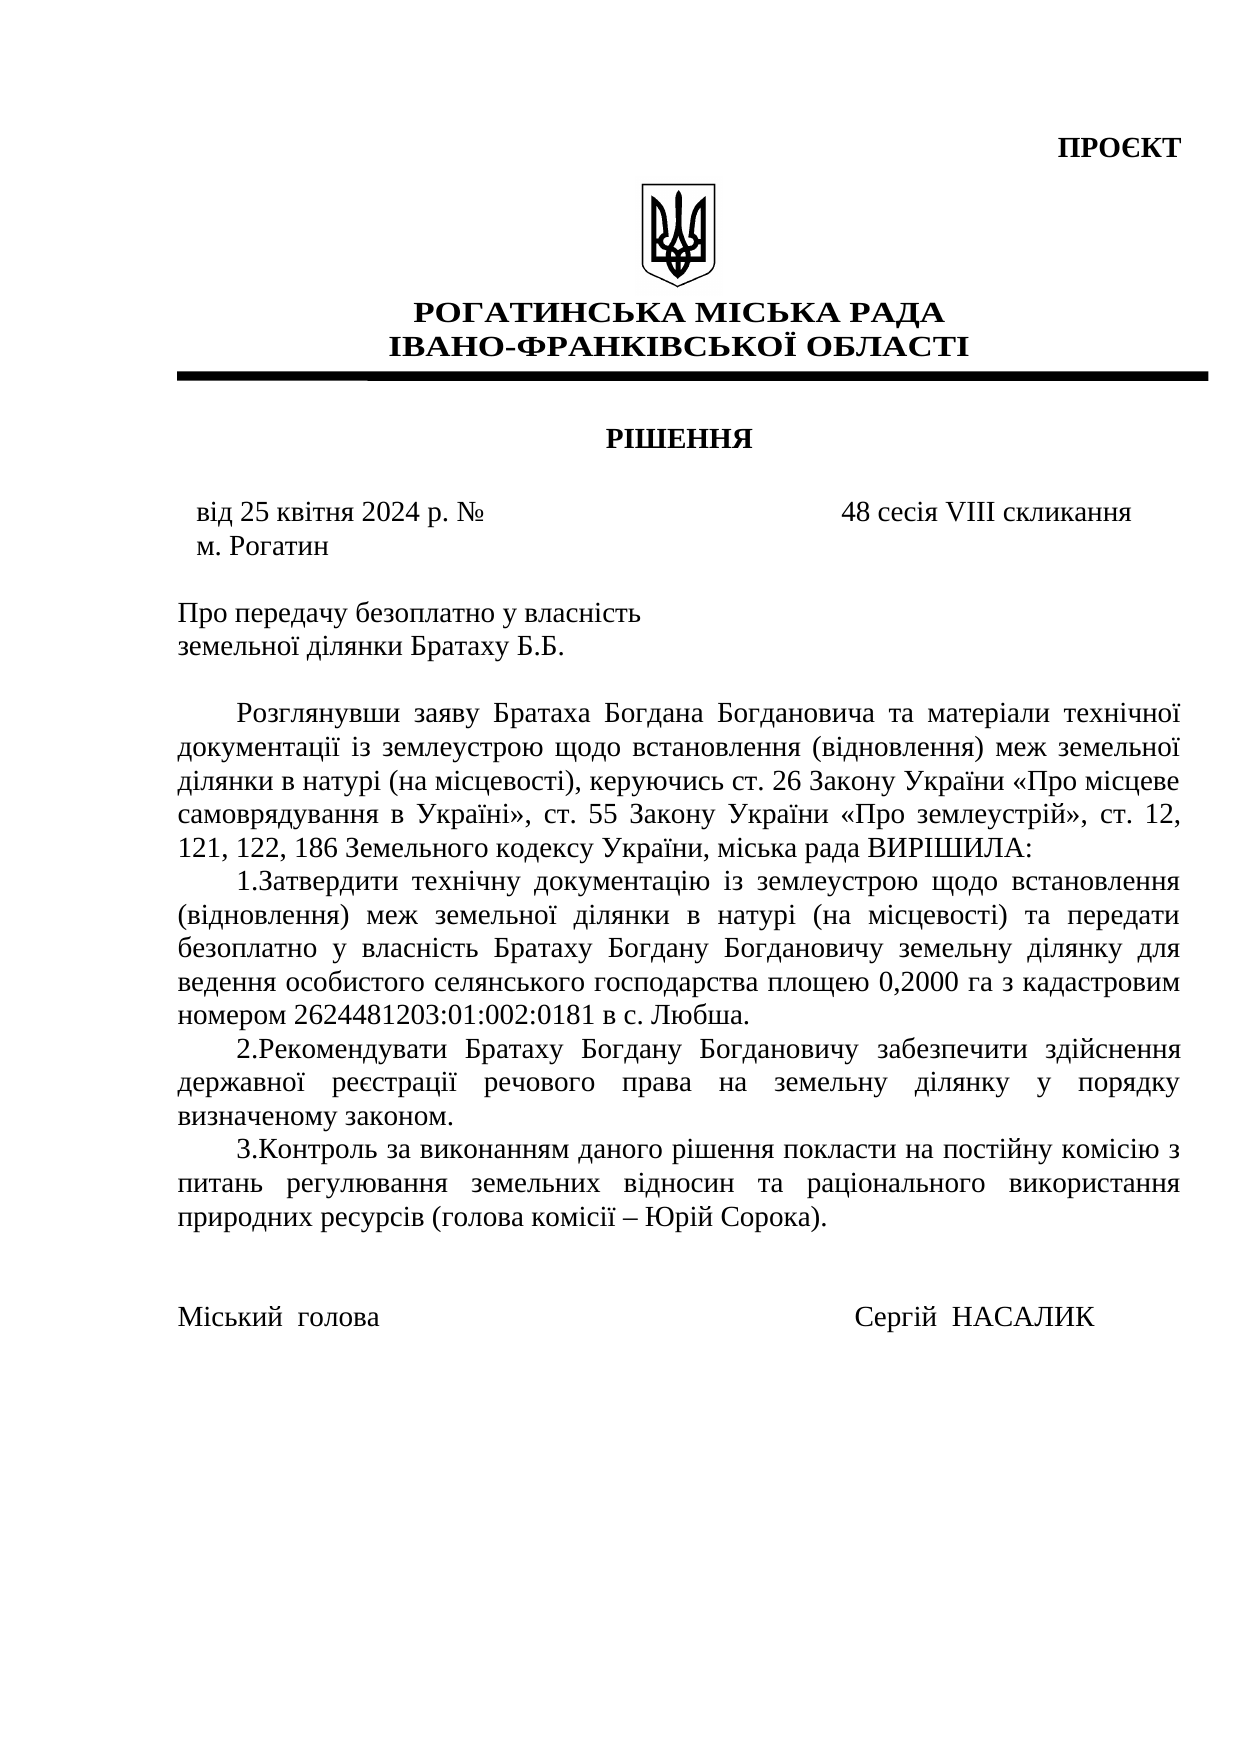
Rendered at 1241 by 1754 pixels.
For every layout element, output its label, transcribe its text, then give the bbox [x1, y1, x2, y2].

text ПРОЄКТ [177, 131, 1181, 164]
text 2.Рекомендувати Братаху Богдану Богдановичу забезпечити здійснення державної реєстрації речового права на земельну ділянку у порядку визначеному законом. [177, 1031, 1181, 1132]
text Про передачу безоплатно у власність [177, 595, 1237, 628]
text РІШЕННЯ [177, 421, 1181, 454]
text 3.Контроль за виконанням даного рішення покласти на постійну комісію з питань регулювання земельних відносин та раціонального використання природних ресурсів (голова комісії – Юрій Сорока). [177, 1132, 1181, 1232]
text м. Рогатин [196, 528, 1237, 561]
text Розглянувши заяву Братаха Богдана Богдановича та матеріали технічної документації із землеустрою щодо встановлення (відновлення) меж земельної ділянки в натурі (на місцевості), керуючись ст. 26 Закону України «Про місцеве самоврядування в Україні», ст. 55 Закону України «Про землеустрій», ст. 12, 121, 122, 186 Земельного кодексу України, міська рада ВИРІШИЛА: [177, 696, 1181, 863]
text 1.Затвердити технічну документацію із землеустрою щодо встановлення (відновлення) меж земельної ділянки в натурі (на місцевості) та передати безоплатно у власність Братаху Богдану Богдановичу земельну ділянку для ведення особистого селянського господарства площею 0,2000 га з кадастровим номером 2624481203:01:002:0181 в с. Любша. [177, 863, 1181, 1031]
text РОГАТИНСЬКА МІСЬКА РАДА [177, 295, 1181, 329]
text від 25 квітня 2024 р. № 48 сесія VIII скликання [196, 494, 1237, 528]
text земельної ділянки Братаху Б.Б. [177, 628, 1181, 662]
text ІВАНО-ФРАНКІВСЬКОЇ ОБЛАСТІ [177, 329, 1181, 362]
text Міський голова Сергій НАСАЛИК [177, 1299, 1181, 1333]
